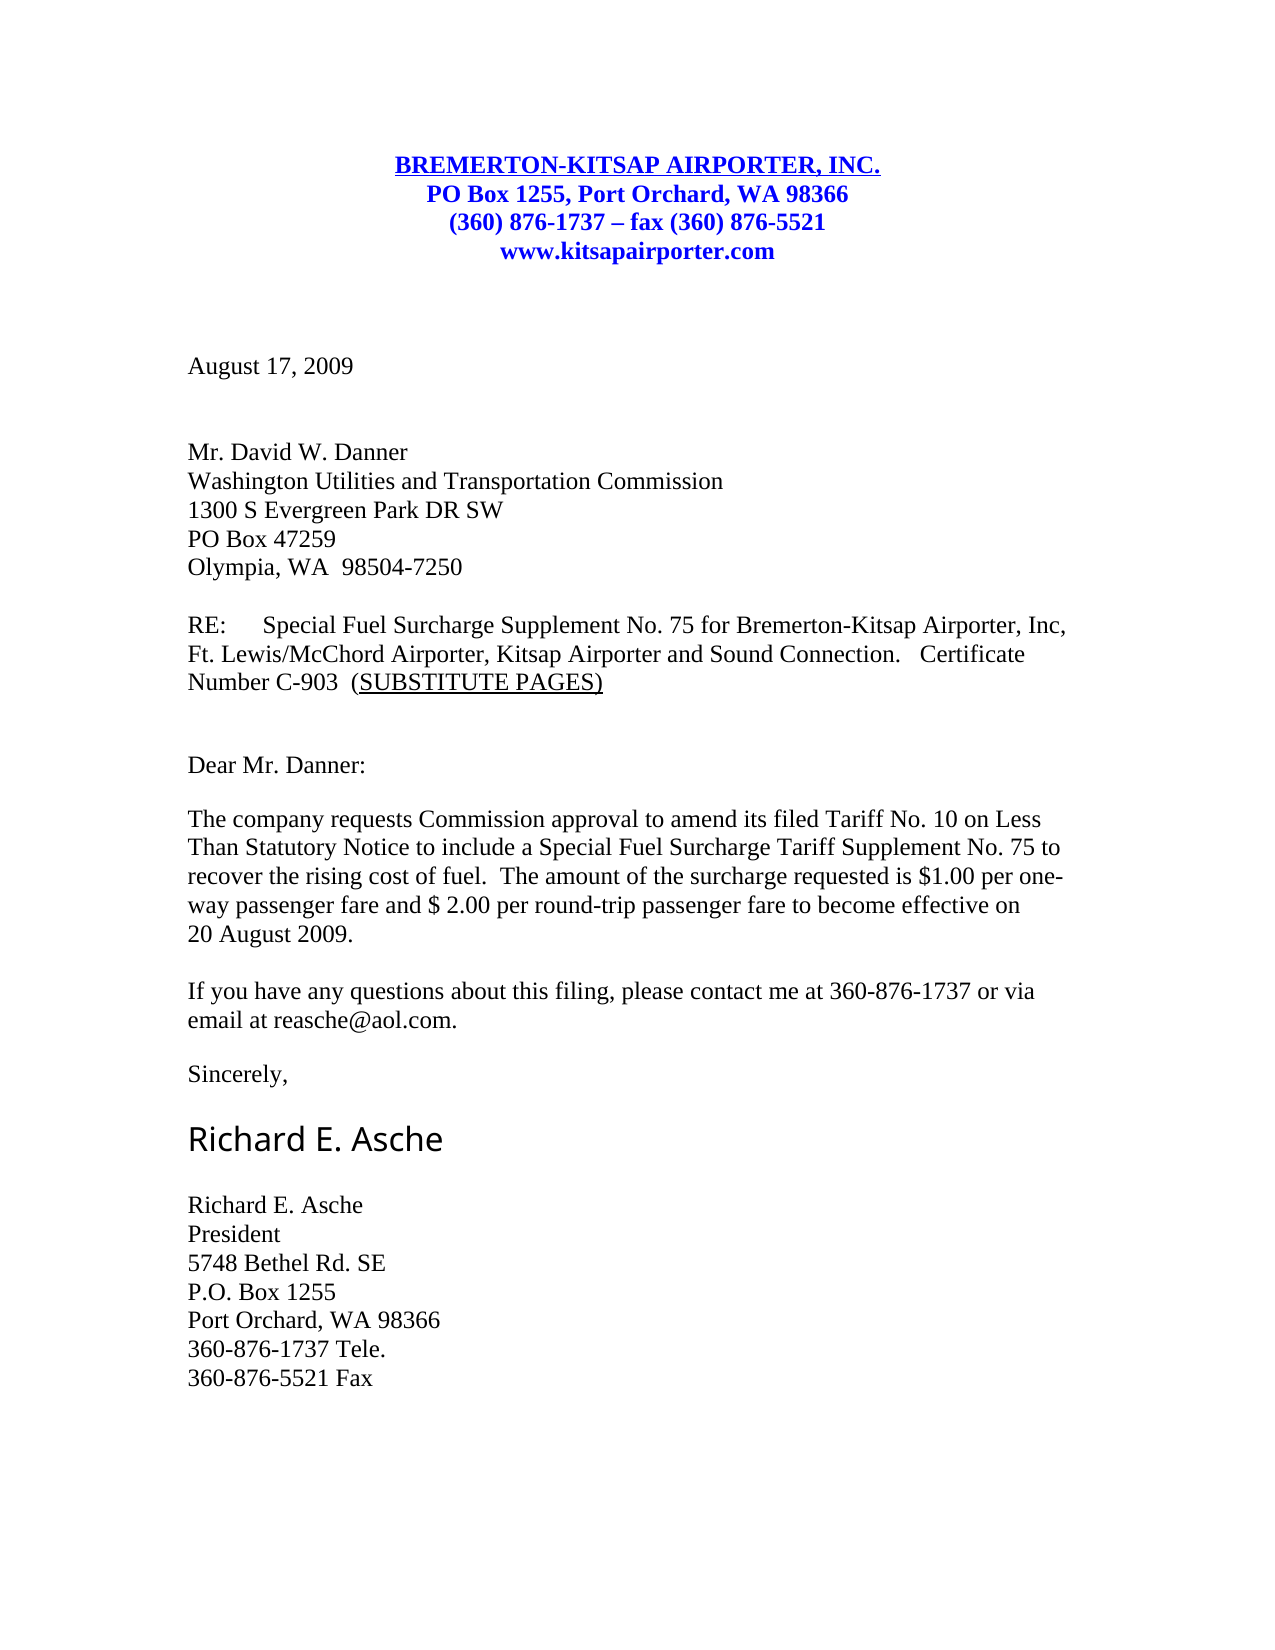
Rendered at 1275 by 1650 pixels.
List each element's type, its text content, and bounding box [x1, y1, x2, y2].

text The company requests Commission approval to amend its filed Tariff No. 10 on Less Than Statutory Notice to include a Special Fuel Surcharge Tariff Supplement No. 75 to recover the rising cost of fuel. The amount of the surcharge requested is $1.00 per one-way passenger fare and $ 2.00 per round-trip passenger fare to become effective on [187, 804, 1087, 919]
text RE: Special Fuel Surcharge Supplement No. 75 for Bremerton-Kitsap Airporter, Inc, Ft. Lewis/McChord Airporter, Kitsap Airporter and Sound Connection. Certificate Number C-903 (SUBSTITUTE PAGES) [187, 610, 1087, 696]
text 1300 S Evergreen Park DR SW [187, 495, 1087, 524]
text Washington Utilities and Transportation Commission [187, 466, 1087, 495]
text 360-876-5521 Fax [187, 1363, 1087, 1392]
text Richard E. Asche [187, 1190, 1087, 1219]
text PO Box 1255, Port Orchard, WA 98366 [187, 179, 1087, 207]
text Olympia, WA 98504-7250 [187, 552, 1087, 581]
text (360) 876-1737 – fax (360) 876-5521 [187, 207, 1087, 236]
text 5748 Bethel Rd. SE [187, 1248, 1087, 1277]
text PO Box 47259 [187, 524, 1087, 552]
text President [187, 1219, 1087, 1248]
text Port Orchard, WA 98366 [187, 1305, 1087, 1334]
text Dear Mr. Danner: [187, 750, 1087, 779]
text If you have any questions about this filing, please contact me at 360-876-1737 or via email at reasche@aol.com. [187, 976, 1087, 1034]
text Richard E. Asche [187, 1116, 1087, 1162]
text 360-876-1737 Tele. [187, 1334, 1087, 1363]
text BREMERTON-KITSAP AIRPORTER, INC. [187, 150, 1087, 179]
text Mr. David W. Danner [187, 437, 1087, 466]
text 20 August 2009. [187, 919, 1087, 947]
text www.kitsapairporter.com [187, 236, 1087, 265]
text August 17, 2009 [187, 351, 1087, 380]
text P.O. Box 1255 [187, 1277, 1087, 1305]
text Sincerely, [187, 1059, 1087, 1087]
